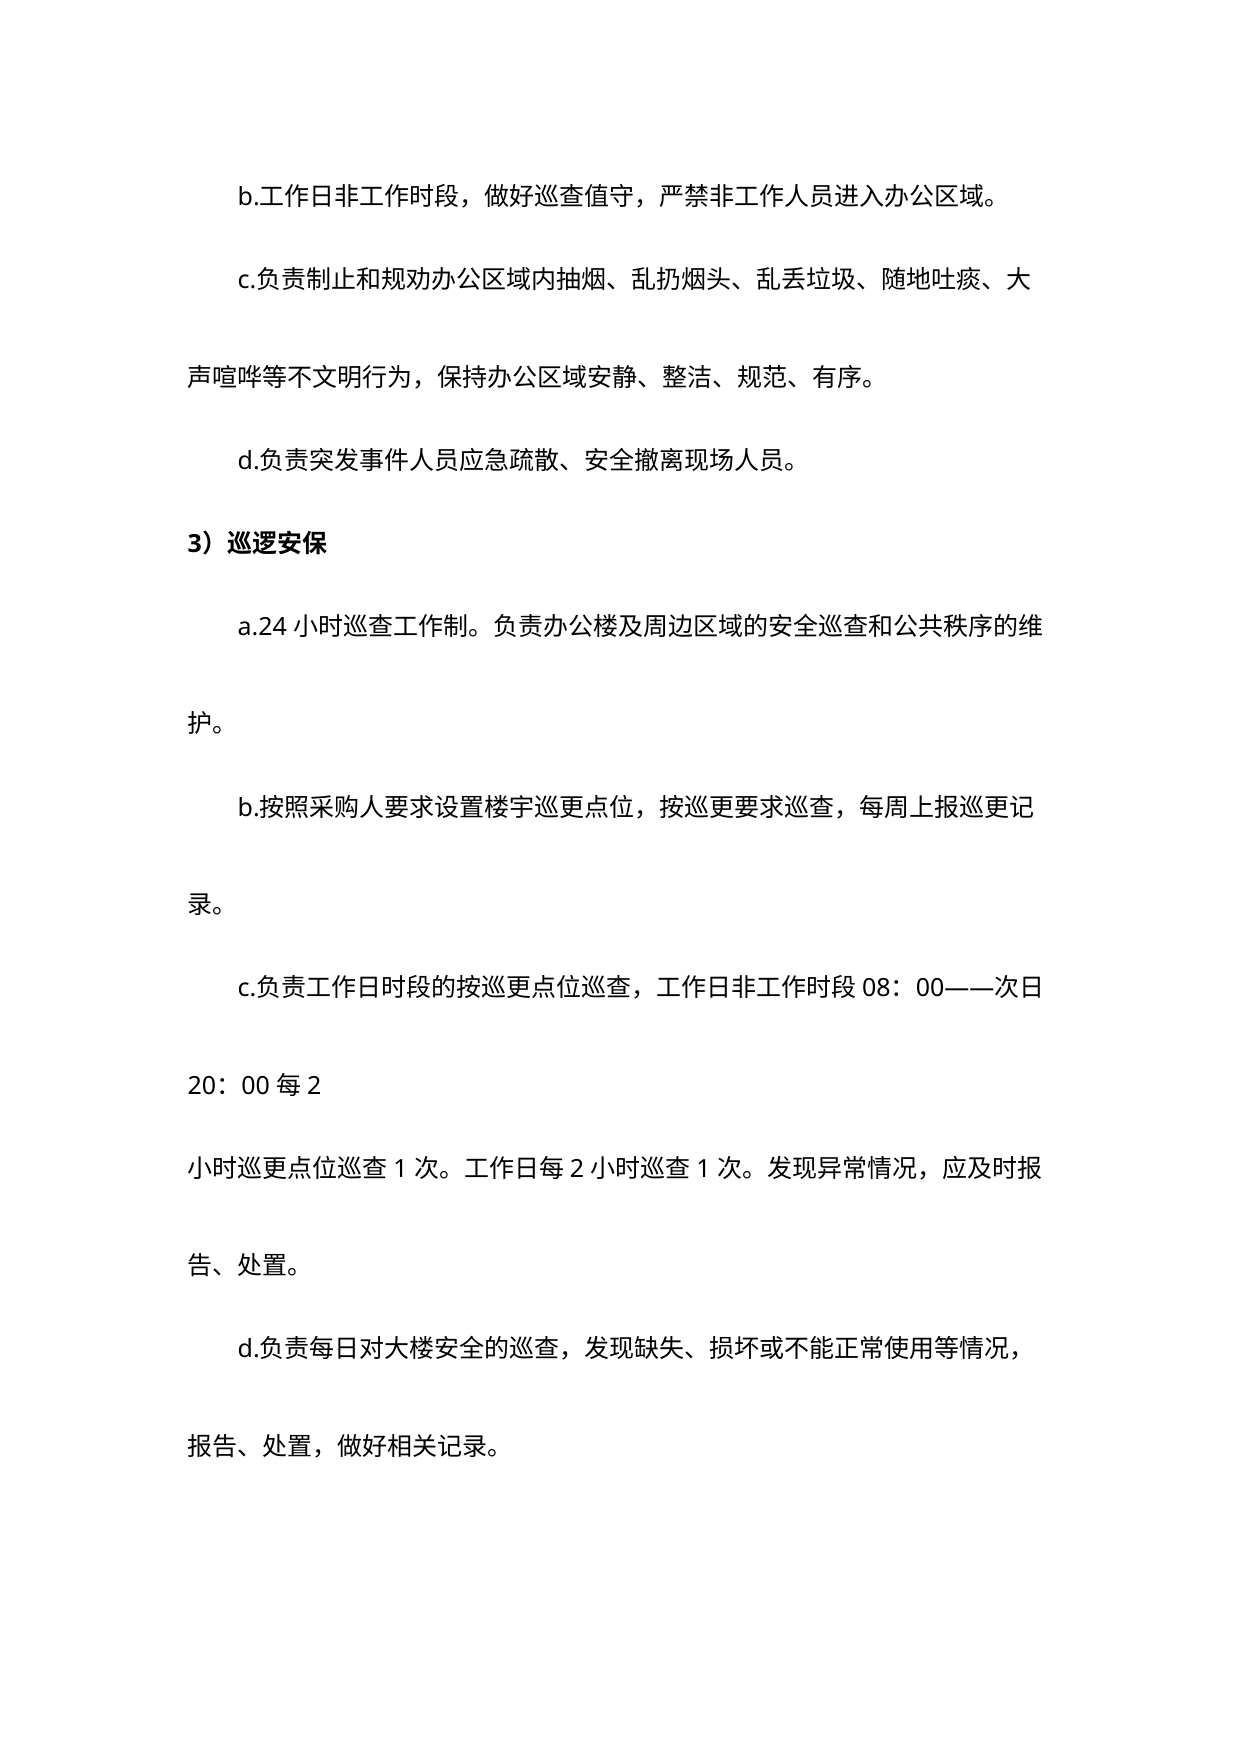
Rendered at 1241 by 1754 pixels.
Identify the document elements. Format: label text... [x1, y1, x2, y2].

text d.负责突发事件人员应急疏散、安全撤离现场人员。 [187, 426, 1053, 491]
text b.工作日非工作时段，做好巡查值守，严禁非工作人员进入办公区域。 [187, 162, 1053, 227]
text b.按照采购人要求设置楼宇巡更点位，按巡更要求巡查，每周上报巡更记录。 [187, 773, 1053, 935]
text 小时巡更点位巡查 1 次。工作日每 2 小时巡查 1 次。发现异常情况，应及时报告、处置。 [187, 1134, 1053, 1296]
text c.负责工作日时段的按巡更点位巡查，工作日非工作时段 08：00——次日 20：00 每 2 [187, 953, 1053, 1116]
text a.24 小时巡查工作制。负责办公楼及周边区域的安全巡查和公共秩序的维护。 [187, 592, 1053, 754]
text 3）巡逻安保 [187, 509, 1053, 574]
text c.负责制止和规劝办公区域内抽烟、乱扔烟头、乱丢垃圾、随地吐痰、大声喧哗等不文明行为，保持办公区域安静、整洁、规范、有序。 [187, 245, 1053, 408]
text d.负责每日对大楼安全的巡查，发现缺失、损坏或不能正常使用等情况，报告、处置，做好相关记录。 [187, 1314, 1053, 1477]
